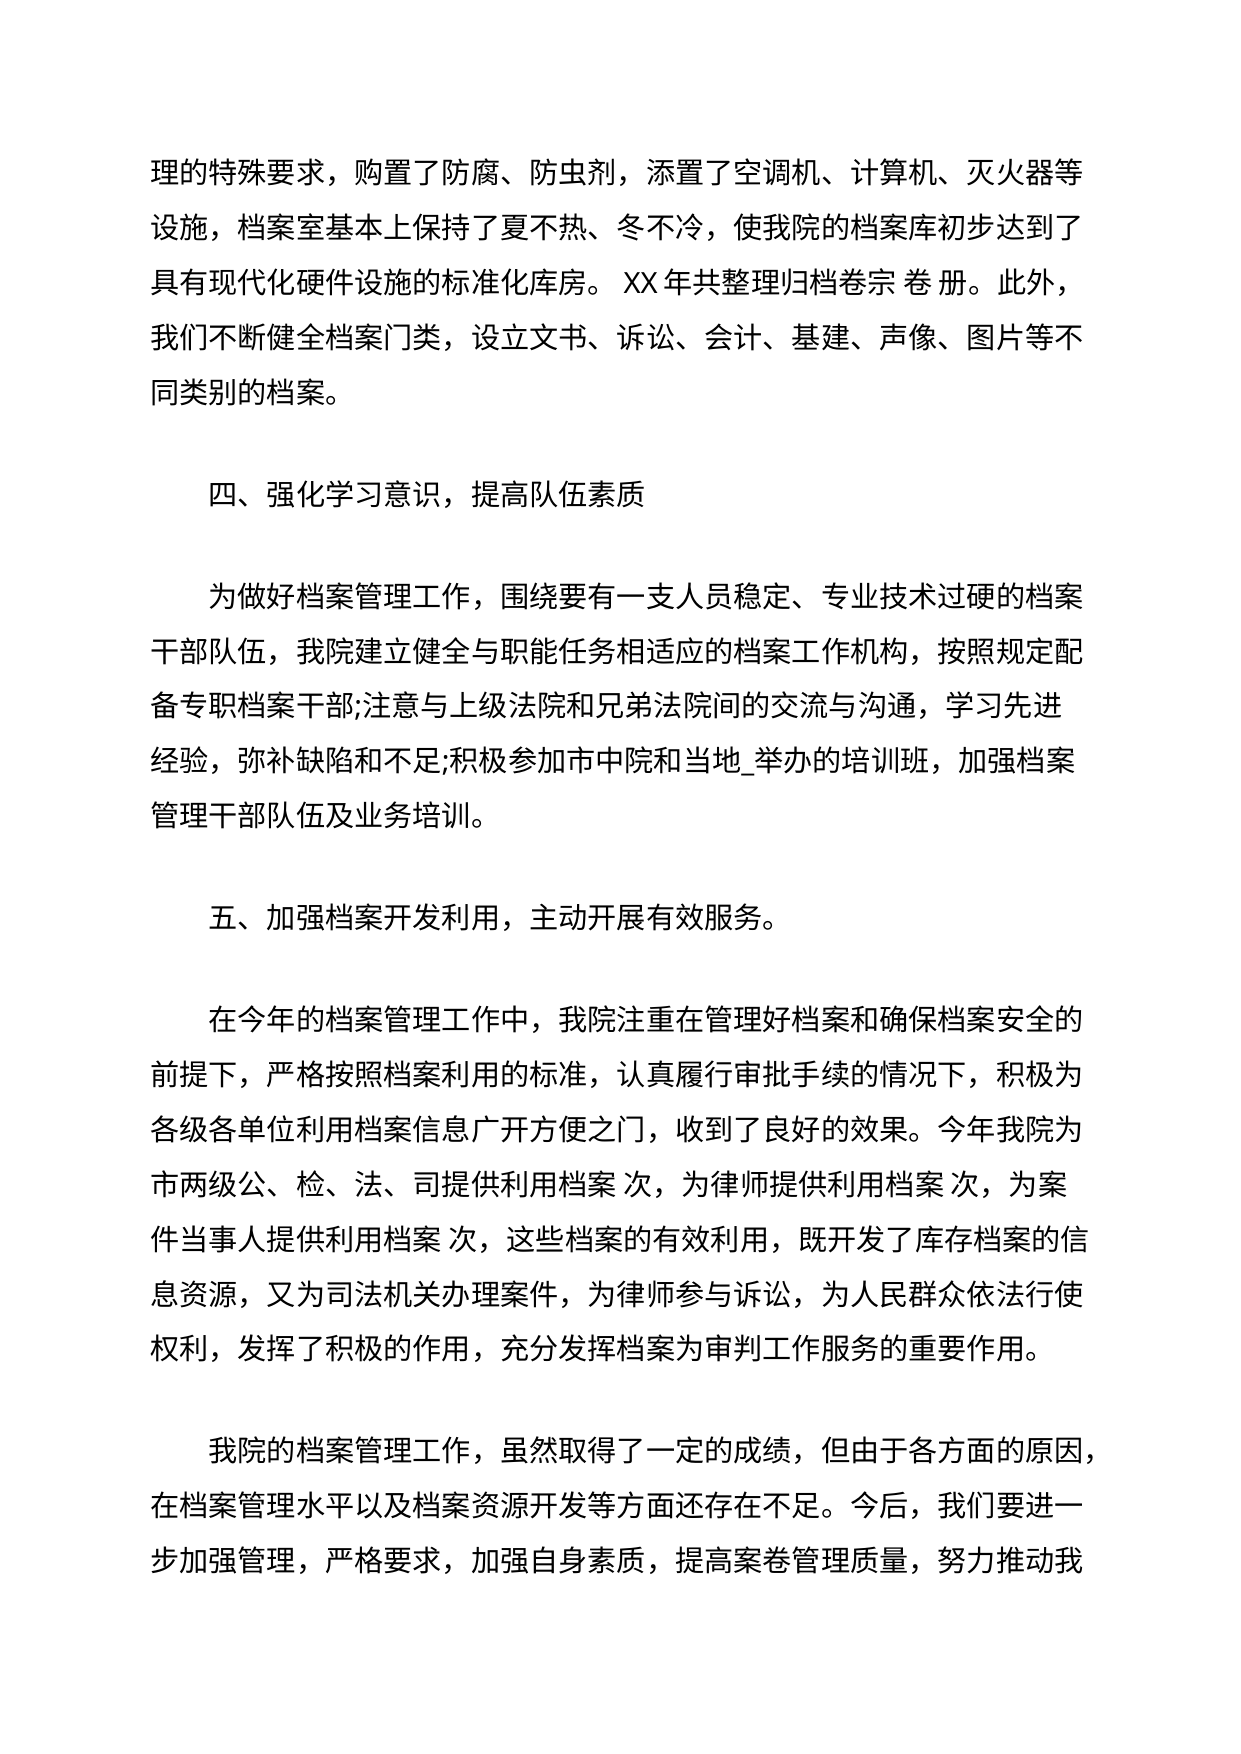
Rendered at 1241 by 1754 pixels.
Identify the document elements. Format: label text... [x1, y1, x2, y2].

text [150, 150, 1090, 412]
text 为做好档案管理工作，围绕要有一支人员稳定、专业技术过硬的档案干部队伍，我院建立健全与职能任务相适应的档案工作机构，按照规定配备专职档案干部;注意与上级法院和兄弟法院间的交流与沟通，学习先进经验，弥补缺陷和不足;积极参加市中院和当地_举办的培训班，加强档案管理干部队伍及业务培训。 [150, 573, 1090, 835]
text 在今年的档案管理工作中，我院注重在管理好档案和确保档案安全的前提下，严格按照档案利用的标准，认真履行审批手续的情况下，积极为各级各单位利用档案信息广开方便之门，收到了良好的效果。今年我院为市两级公、检、法、司提供利用档案 次，为律师提供利用档案 次，为案件当事人提供利用档案 次，这些档案的有效利用，既开发了库存档案的信息资源，又为司法机关办理案件，为律师参与诉讼，为人民群众依法行使权利，发挥了积极的作用，充分发挥档案为审判工作服务的重要作用。 [150, 997, 1090, 1368]
text 五、加强档案开发利用，主动开展有效服务。 [150, 895, 1090, 937]
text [150, 1428, 1090, 1580]
text 四、强化学习意识，提高队伍素质 [150, 471, 1090, 514]
